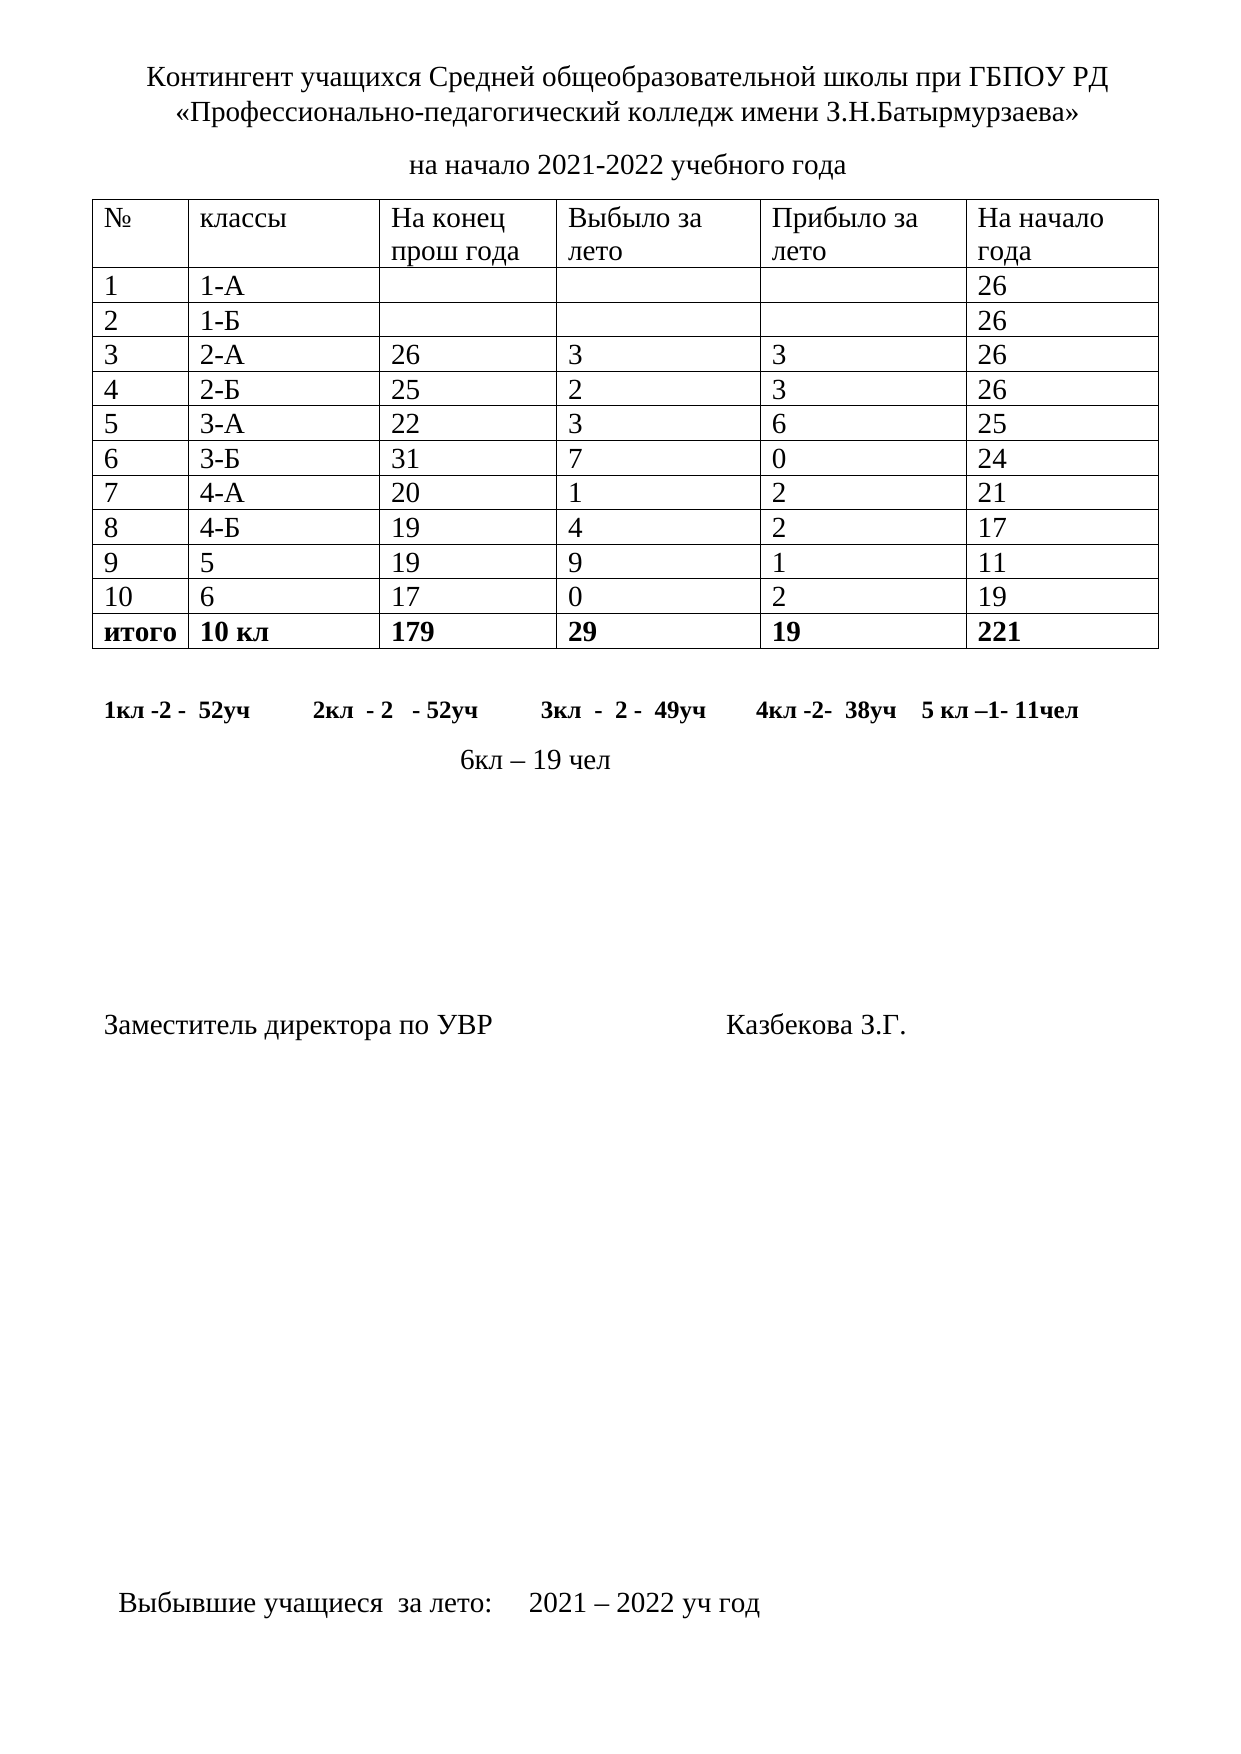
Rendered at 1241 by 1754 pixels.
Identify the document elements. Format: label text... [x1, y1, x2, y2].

table_cell [557, 303, 760, 336]
table_cell 31 [380, 441, 556, 474]
text 6кл – 19 чел [103, 742, 1152, 776]
table_cell 6 [761, 406, 966, 440]
table_cell 22 [380, 406, 556, 440]
table_cell 26 [967, 303, 1158, 336]
table_cell 3-Б [189, 441, 379, 474]
table_cell 9 [93, 545, 188, 578]
table_cell 6 [93, 441, 188, 474]
table_cell 4 [557, 510, 760, 544]
table_header Прибыло за лето [761, 200, 966, 267]
table_cell 2 [761, 510, 966, 544]
table_cell [380, 268, 556, 302]
table_cell 3 [557, 406, 760, 440]
table_cell 4-А [189, 476, 379, 509]
table_cell 21 [967, 476, 1158, 509]
table_cell 4 [93, 372, 188, 405]
table_cell [761, 268, 966, 302]
table_cell 10 [93, 579, 188, 613]
table_cell 26 [967, 337, 1158, 371]
table_cell 1 [761, 545, 966, 578]
table_cell 0 [761, 441, 966, 474]
table_cell 9 [557, 545, 760, 578]
table_cell итого [93, 614, 188, 647]
table_cell [761, 303, 966, 336]
table_header На конец прош года [380, 200, 556, 267]
table_cell 26 [967, 372, 1158, 405]
table_cell 17 [380, 579, 556, 613]
table_cell 6 [189, 579, 379, 613]
table_header № [93, 200, 188, 267]
table_cell 179 [380, 614, 556, 647]
table_cell 19 [967, 579, 1158, 613]
table_cell 2 [761, 476, 966, 509]
table_cell 1 [93, 268, 188, 302]
table_cell 19 [380, 510, 556, 544]
text Контингент учащихся Средней общеобразовательной школы при ГБПОУ РД «Профессионально-педагогический колледж имени З.Н.Батырмурзаева» [103, 59, 1152, 128]
table_cell 29 [557, 614, 760, 647]
table_cell 5 [189, 545, 379, 578]
table_cell 3-А [189, 406, 379, 440]
table_header На начало года [967, 200, 1158, 267]
text Выбывшие учащиеся за лето: 2021 – 2022 уч год [103, 1585, 1152, 1618]
table_cell 17 [967, 510, 1158, 544]
text Заместитель директора по УВР Казбекова З.Г. [103, 1007, 1152, 1041]
table_cell 3 [761, 372, 966, 405]
table_cell 1-А [189, 268, 379, 302]
table_cell [557, 268, 760, 302]
table_cell 7 [557, 441, 760, 474]
table_cell 25 [967, 406, 1158, 440]
table_cell 2-Б [189, 372, 379, 405]
table_cell 2 [557, 372, 760, 405]
table_cell 4-Б [189, 510, 379, 544]
table_cell 26 [380, 337, 556, 371]
table_cell 24 [967, 441, 1158, 474]
table_cell 19 [761, 614, 966, 647]
table_cell 26 [967, 268, 1158, 302]
text на начало 2021-2022 учебного года [103, 147, 1152, 180]
table_cell 19 [380, 545, 556, 578]
table_cell 20 [380, 476, 556, 509]
table_cell 3 [557, 337, 760, 371]
table_cell 25 [380, 372, 556, 405]
table_cell 5 [93, 406, 188, 440]
table_cell 11 [967, 545, 1158, 578]
table_cell [380, 303, 556, 336]
table_cell 221 [967, 614, 1158, 647]
table_cell 1 [557, 476, 760, 509]
table_cell 2 [93, 303, 188, 336]
table_cell 8 [93, 510, 188, 544]
table_cell 0 [557, 579, 760, 613]
table_header Выбыло за лето [557, 200, 760, 267]
table_cell 2-А [189, 337, 379, 371]
table_cell 3 [761, 337, 966, 371]
table_header классы [189, 200, 379, 267]
table_cell 10 кл [189, 614, 379, 647]
table_cell 3 [93, 337, 188, 371]
table_cell 7 [93, 476, 188, 509]
table_cell 1-Б [189, 303, 379, 336]
text 1кл -2 - 52уч 2кл - 2 - 52уч 3кл - 2 - 49уч 4кл -2- 38уч 5 кл –1- 11чел [103, 695, 1152, 724]
table_cell 2 [761, 579, 966, 613]
